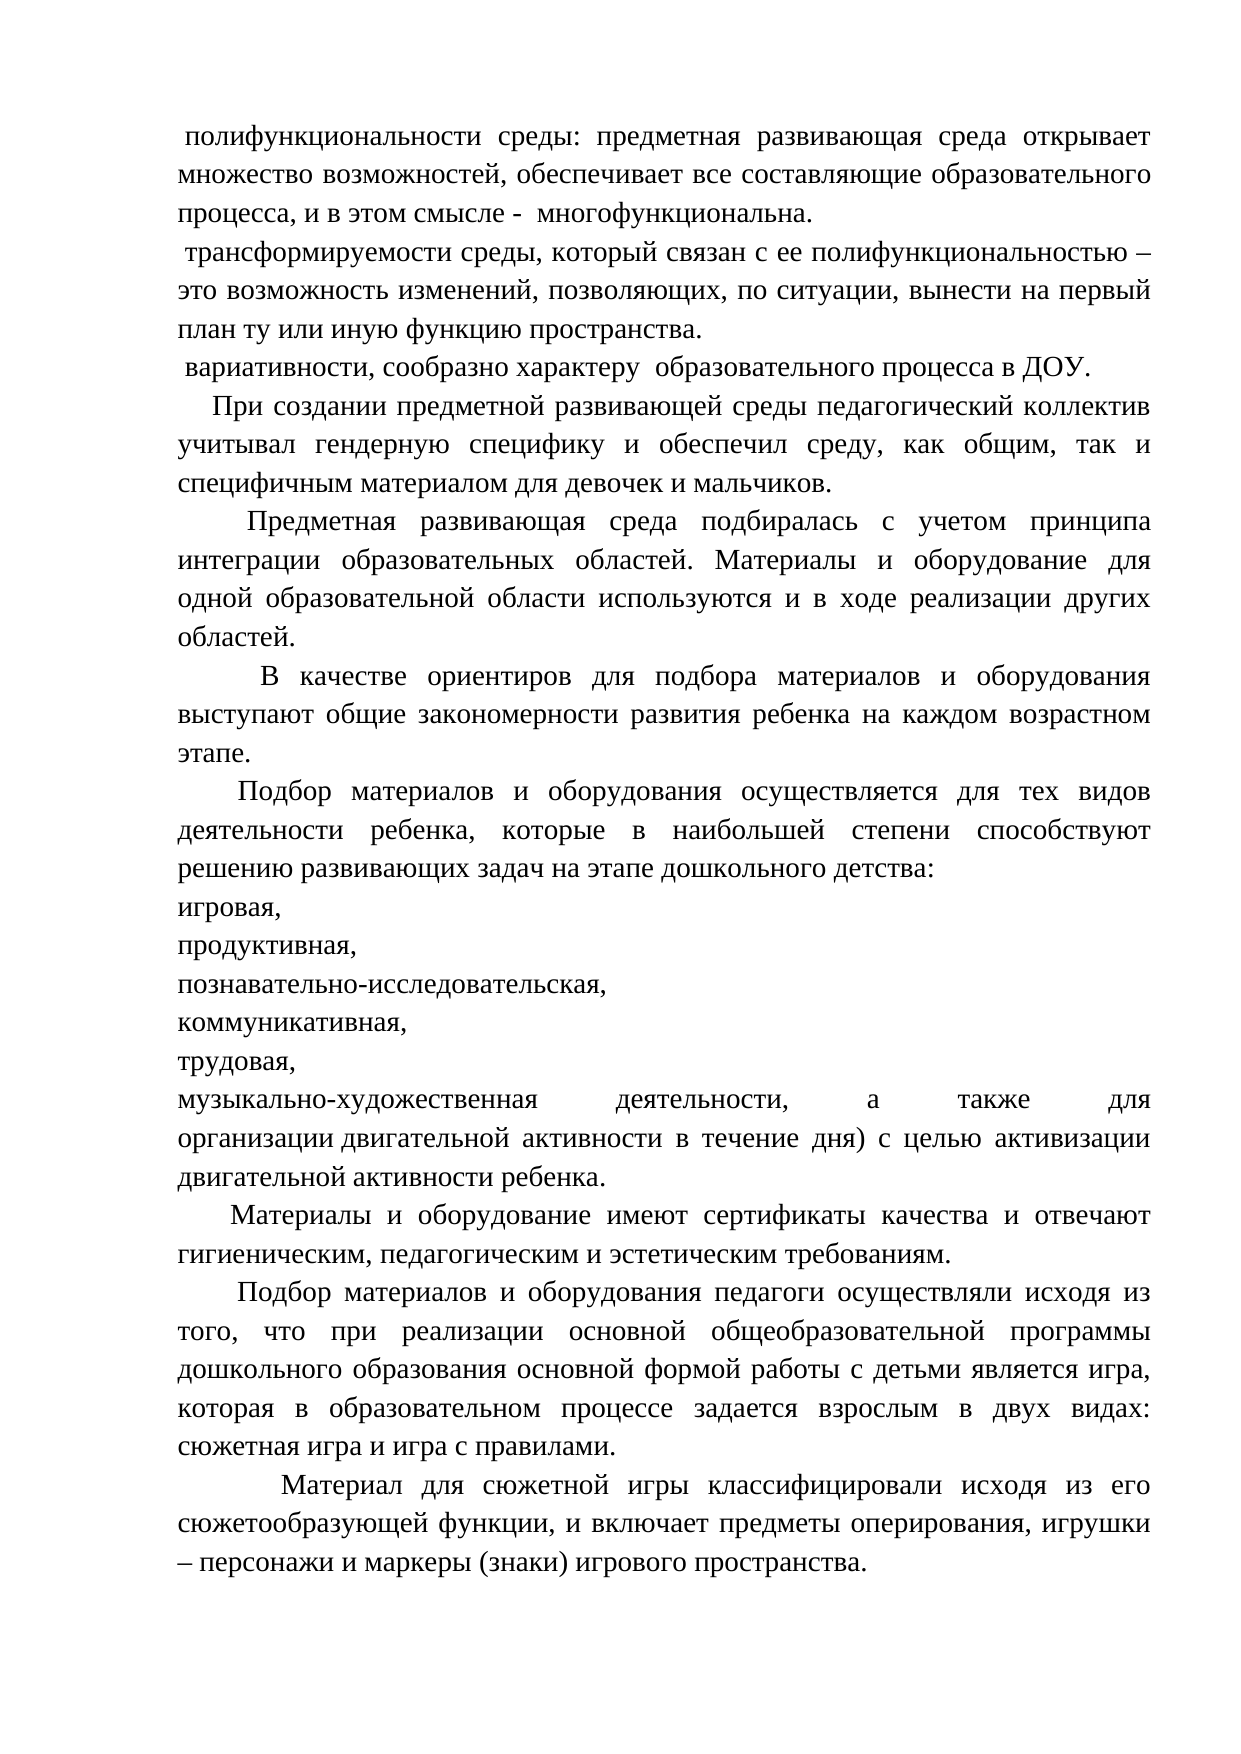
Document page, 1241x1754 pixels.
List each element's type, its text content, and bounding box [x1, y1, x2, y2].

text музыкально-художественная деятельности, а также для организации двигательной активности в течение дня) с целью активизации двигательной активности ребенка. [177, 1082, 1152, 1192]
text Предметная развивающая среда подбиралась с учетом принципа интеграции образовательных областей. Материалы и оборудование для одной образовательной области используются и в ходе реализации других областей. [177, 503, 1152, 653]
text Подбор материалов и оборудования педагоги осуществляли исходя из того, что при реализации основной общеобразовательной программы дошкольного образования основной формой работы с детьми является игра, которая в образовательном процессе задается взрослым в двух видах: сюжетная игра и игра с правилами. [177, 1274, 1152, 1462]
text Подбор материалов и оборудования осуществляется для тех видов деятельности ребенка, которые в наибольшей степени способствуют решению развивающих задач на этапе дошкольного детства: [177, 773, 1152, 884]
text вариативности, сообразно характеру образовательного процесса в ДОУ. [177, 349, 1152, 383]
text полифункциональности среды: предметная развивающая среда открывает множество возможностей, обеспечивает все составляющие образовательного процесса, и в этом смысле - многофункциональна. [177, 118, 1152, 229]
text трансформируемости среды, который связан с ее полифункциональностью – это возможность изменений, позволяющих, по ситуации, вынести на первый план ту или иную функцию пространства. [177, 234, 1152, 344]
text познавательно-исследовательская, [177, 966, 1152, 999]
text коммуникативная, [177, 1004, 1152, 1038]
text игровая, [177, 889, 1152, 922]
text трудовая, [177, 1043, 1152, 1077]
text Материал для сюжетной игры классифицировали исходя из его сюжетообразующей функции, и включает предметы оперирования, игрушки – персонажи и маркеры (знаки) игрового пространства. [177, 1467, 1152, 1578]
text продуктивная, [177, 927, 1152, 961]
text Материалы и оборудование имеют сертификаты качества и отвечают гигиеническим, педагогическим и эстетическим требованиям. [177, 1197, 1152, 1269]
text При создании предметной развивающей среды педагогический коллектив учитывал гендерную специфику и обеспечил среду, как общим, так и специфичным материалом для девочек и мальчиков. [177, 388, 1152, 498]
text В качестве ориентиров для подбора материалов и оборудования выступают общие закономерности развития ребенка на каждом возрастном этапе. [177, 658, 1152, 768]
